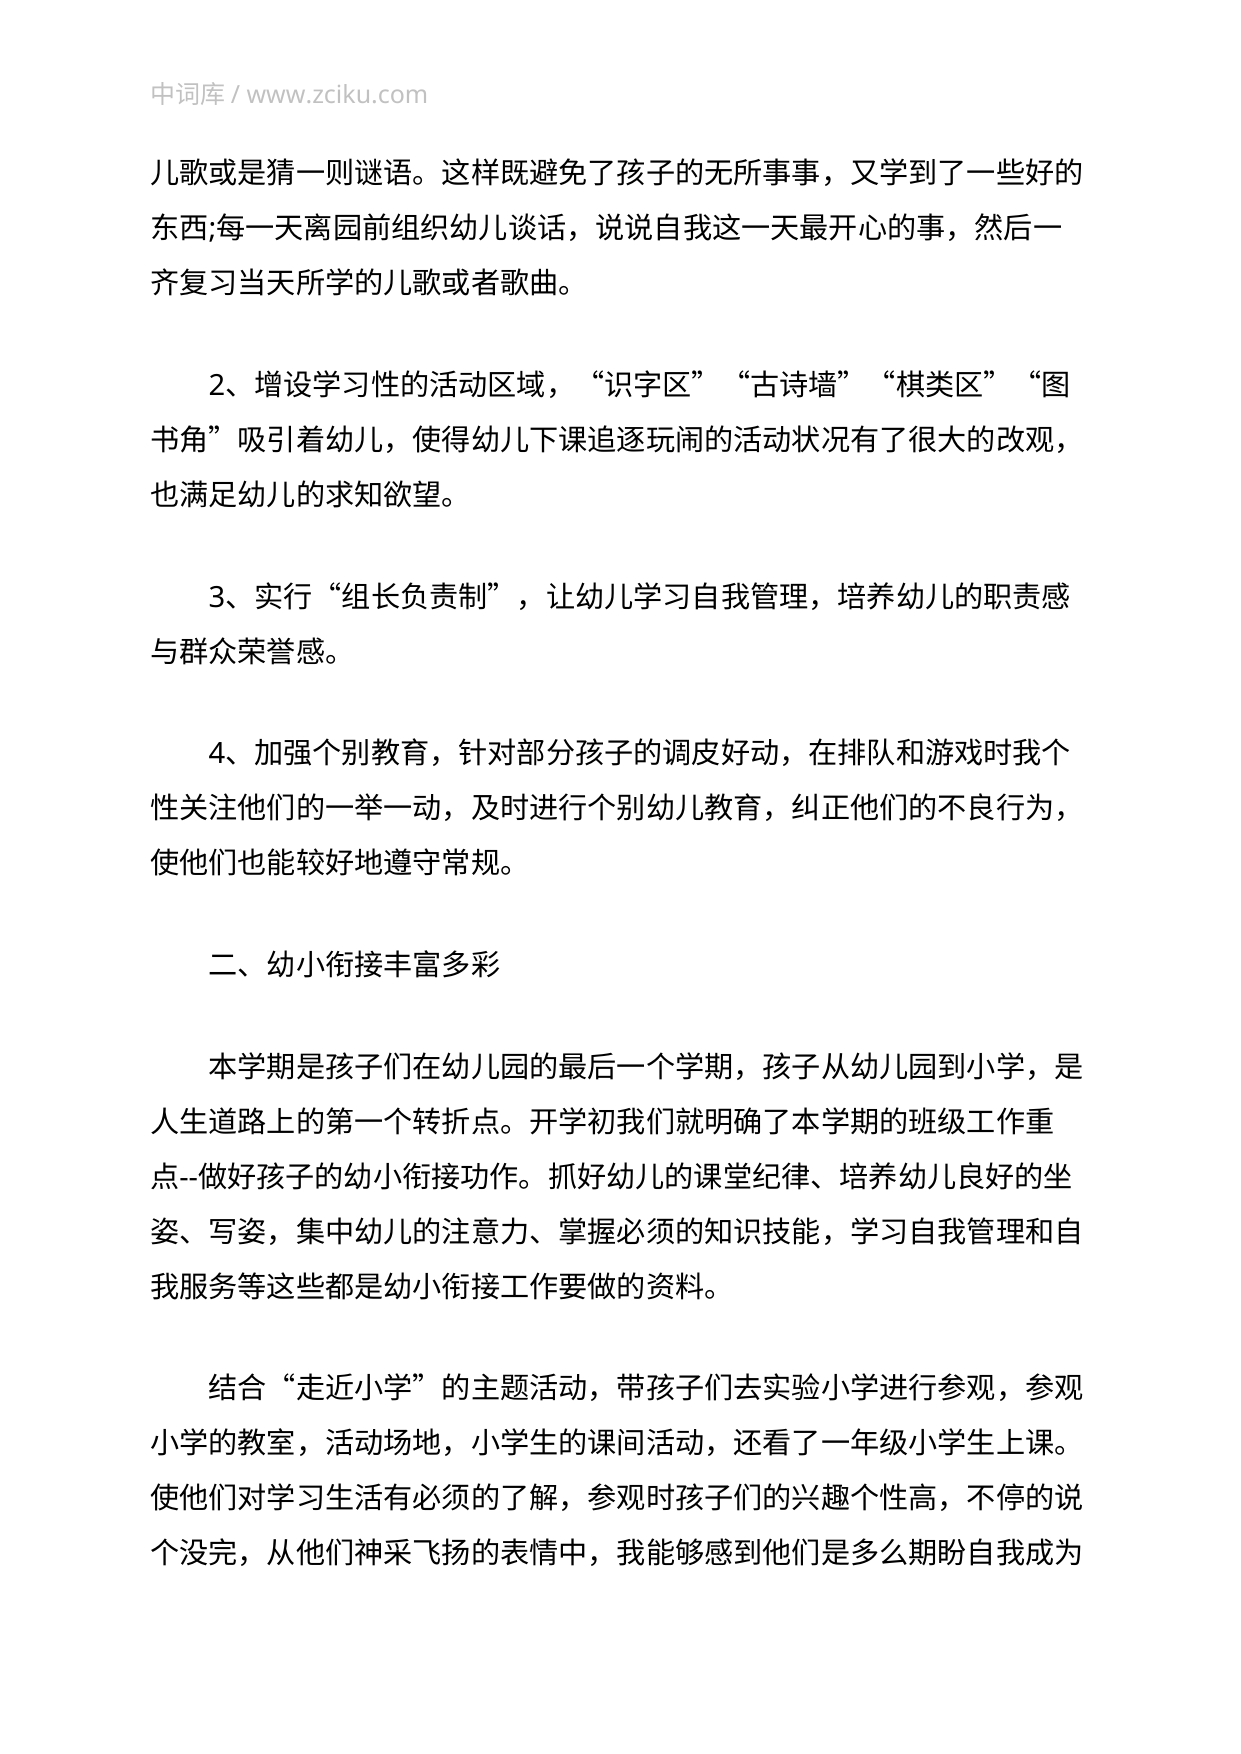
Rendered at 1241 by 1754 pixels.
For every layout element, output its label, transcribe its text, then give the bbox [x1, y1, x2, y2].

text 4、加强个别教育，针对部分孩子的调皮好动，在排队和游戏时我个性关注他们的一举一动，及时进行个别幼儿教育，纠正他们的不良行为，使他们也能较好地遵守常规。 [150, 730, 1090, 882]
text 二、幼小衔接丰富多彩 [150, 942, 1090, 984]
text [150, 1365, 1090, 1572]
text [150, 150, 1090, 302]
text 本学期是孩子们在幼儿园的最后一个学期，孩子从幼儿园到小学，是人生道路上的第一个转折点。开学初我们就明确了本学期的班级工作重点--做好孩子的幼小衔接功作。抓好幼儿的课堂纪律、培养幼儿良好的坐姿、写姿，集中幼儿的注意力、掌握必须的知识技能，学习自我管理和自我服务等这些都是幼小衔接工作要做的资料。 [150, 1043, 1090, 1306]
text 3、实行“组长负责制”，让幼儿学习自我管理，培养幼儿的职责感与群众荣誉感。 [150, 573, 1090, 671]
text 2、增设学习性的活动区域，“识字区”“古诗墙”“棋类区”“图书角”吸引着幼儿，使得幼儿下课追逐玩闹的活动状况有了很大的改观，也满足幼儿的求知欲望。 [150, 362, 1090, 514]
